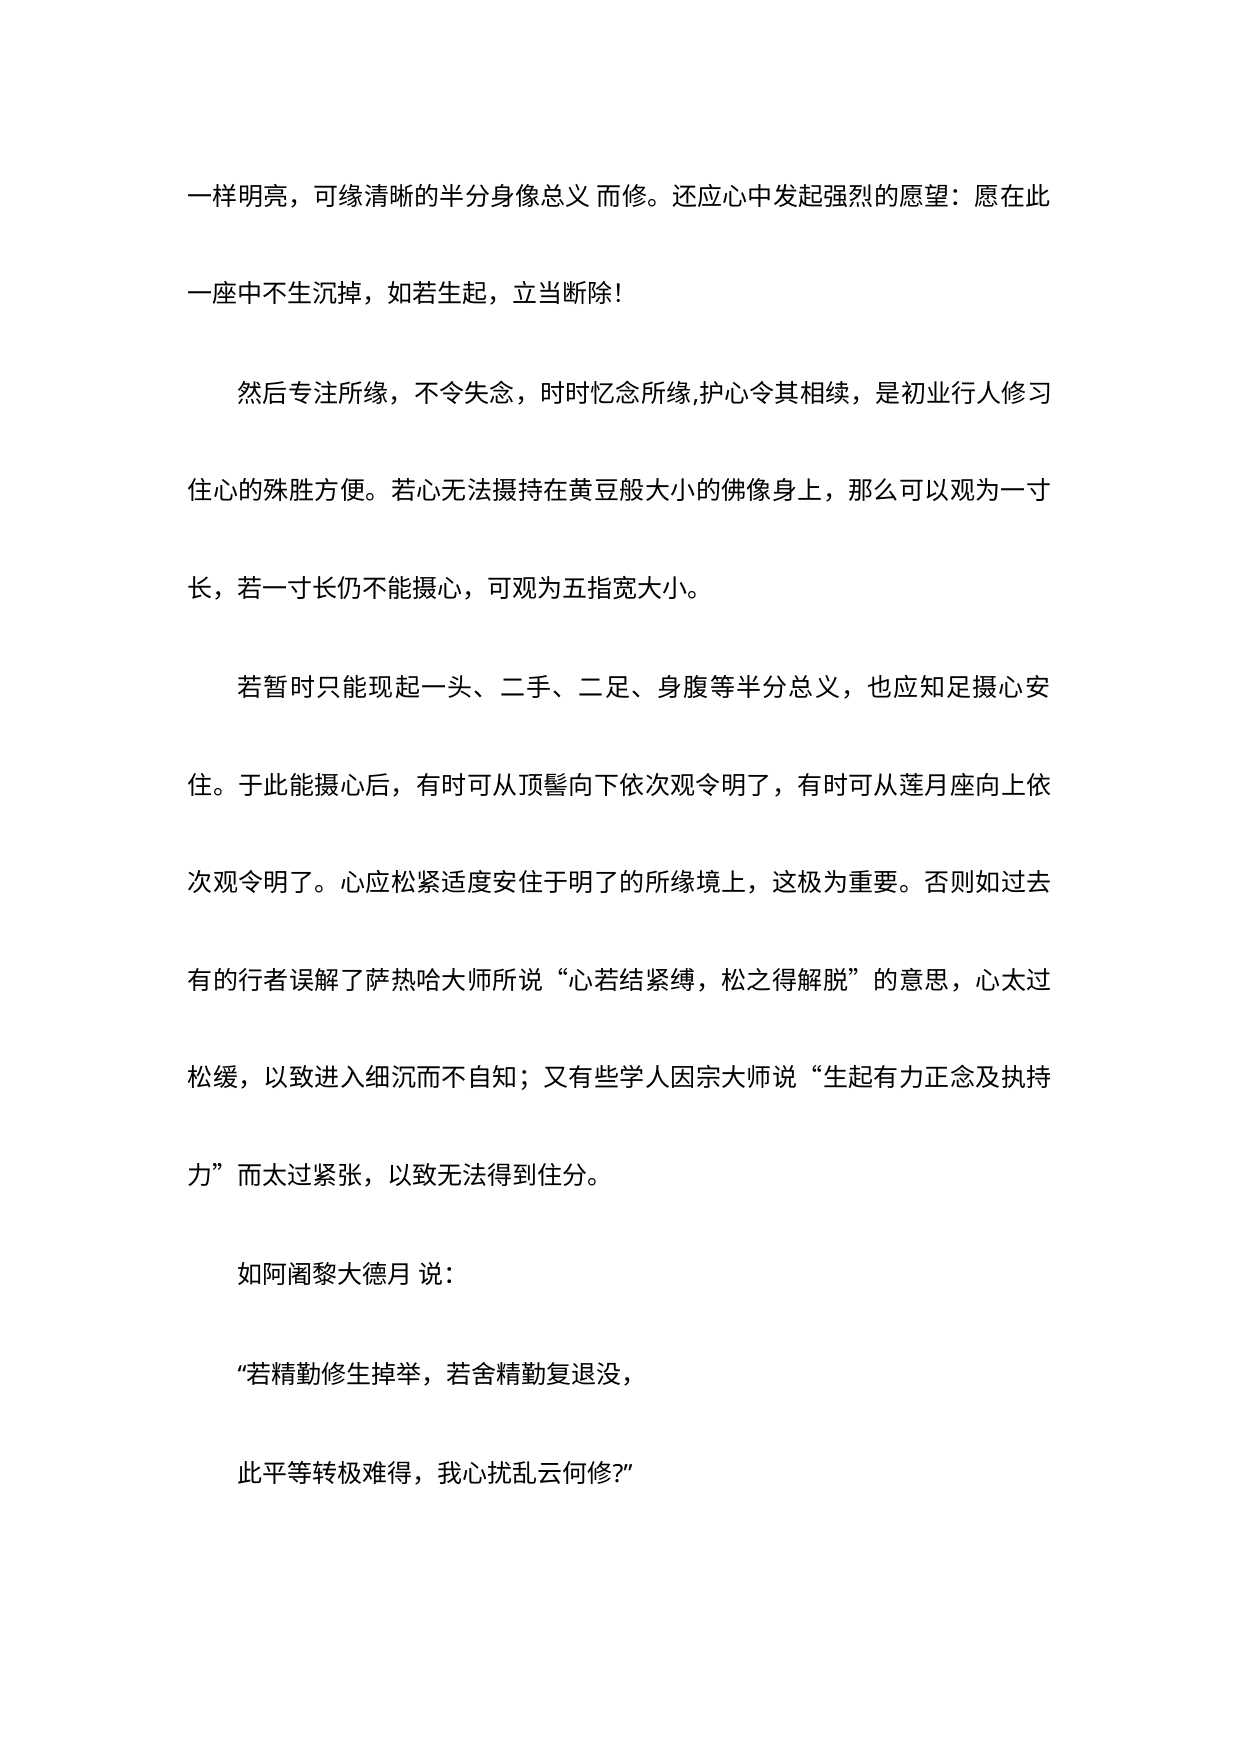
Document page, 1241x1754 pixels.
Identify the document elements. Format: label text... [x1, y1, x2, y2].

text 此平等转极难得，我心扰乱云何修?” [187, 1439, 1053, 1504]
text 如阿阇黎大德月 说： [187, 1240, 1053, 1305]
text “若精勤修生掉举，若舍精勤复退没， [187, 1340, 1053, 1405]
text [187, 162, 1053, 324]
text 若暂时只能现起一头、二手、二足、身腹等半分总义，也应知足摄心安住。于此能摄心后，有时可从顶髻向下依次观令明了，有时可从莲月座向上依次观令明了。心应松紧适度安住于明了的所缘境上，这极为重要。否则如过去有的行者误解了萨热哈大师所说“心若结紧缚，松之得解脱”的意思，心太过松缓，以致进入细沉而不自知；又有些学人因宗大师说“生起有力正念及执持力”而太过紧张，以致无法得到住分。 [187, 653, 1053, 1206]
text 然后专注所缘，不令失念，时时忆念所缘,护心令其相续，是初业行人修习住心的殊胜方便。若心无法摄持在黄豆般大小的佛像身上，那么可以观为一寸长，若一寸长仍不能摄心，可观为五指宽大小。 [187, 359, 1053, 619]
